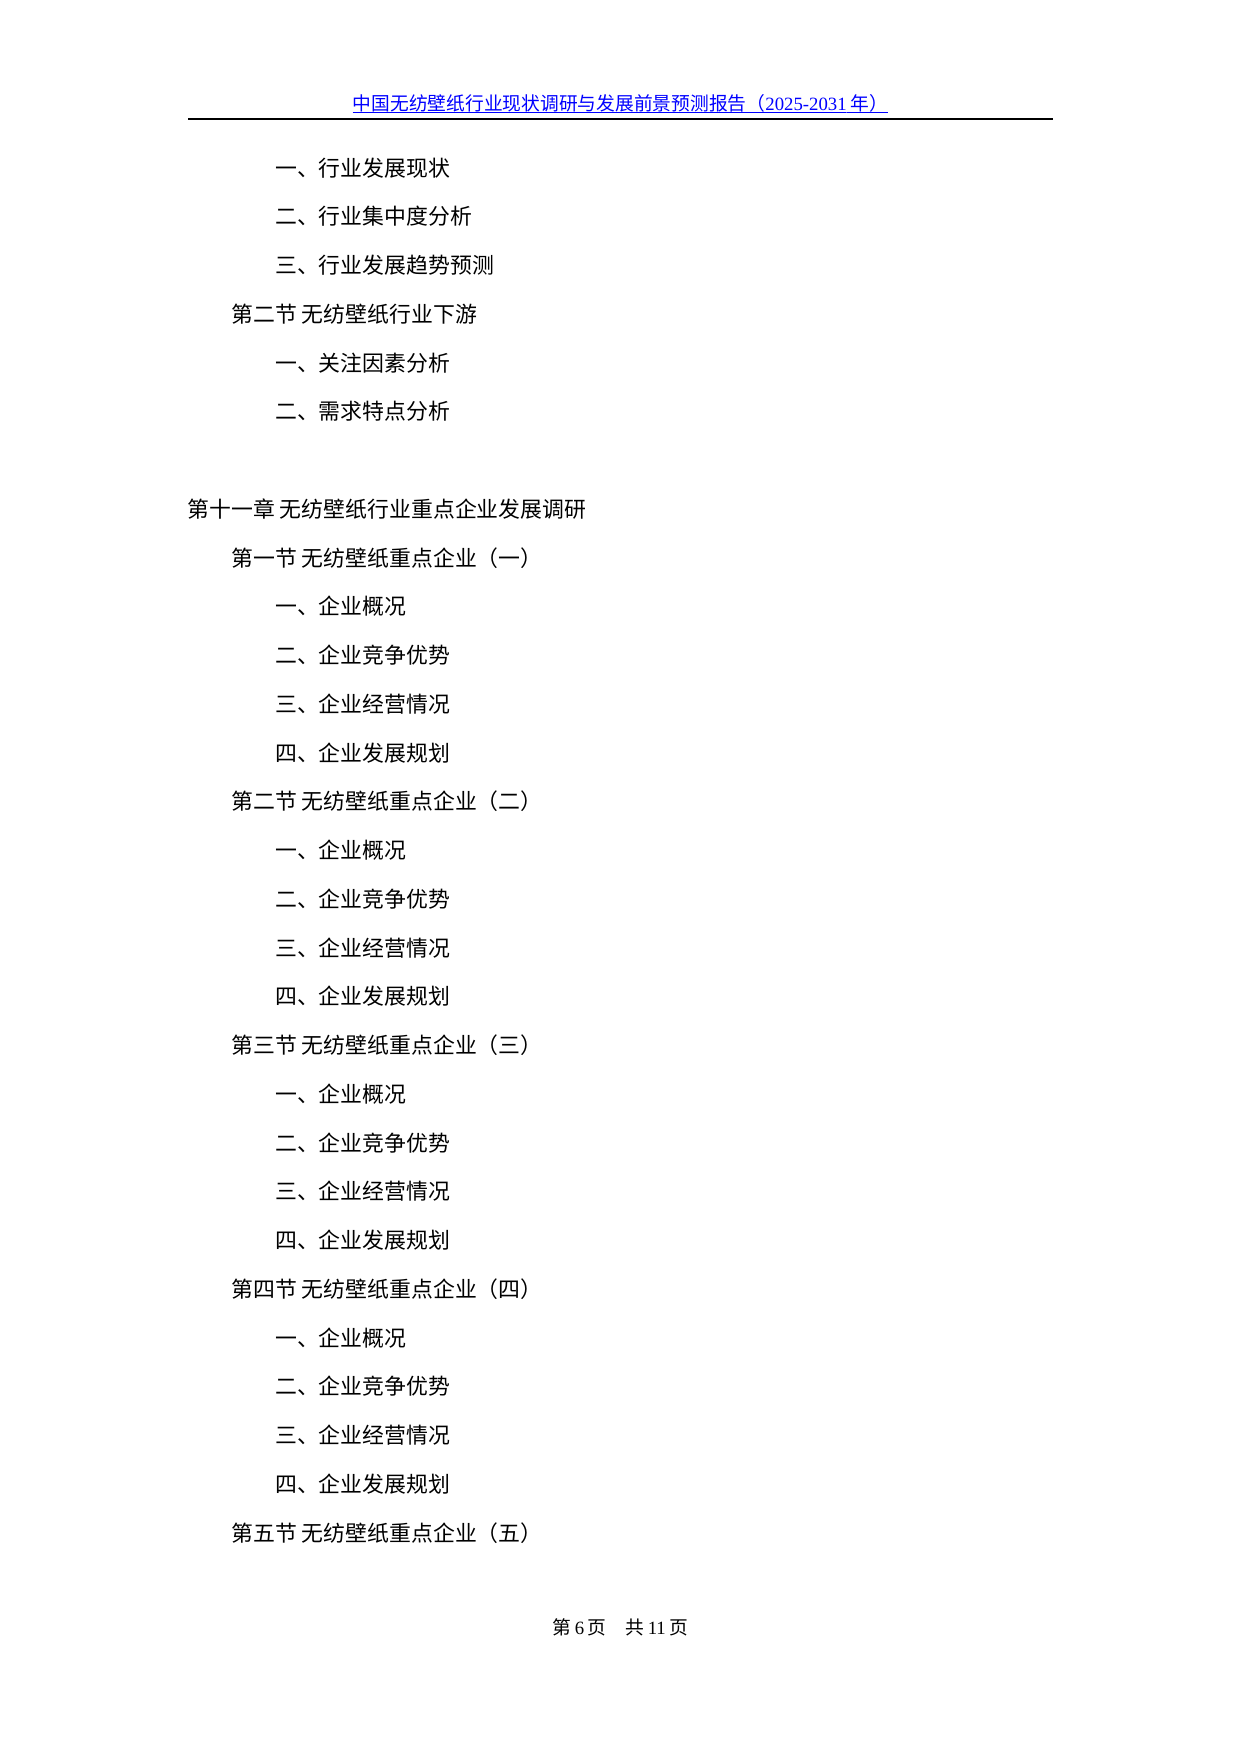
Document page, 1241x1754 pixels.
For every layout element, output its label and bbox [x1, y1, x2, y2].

text [187, 150, 1053, 1548]
